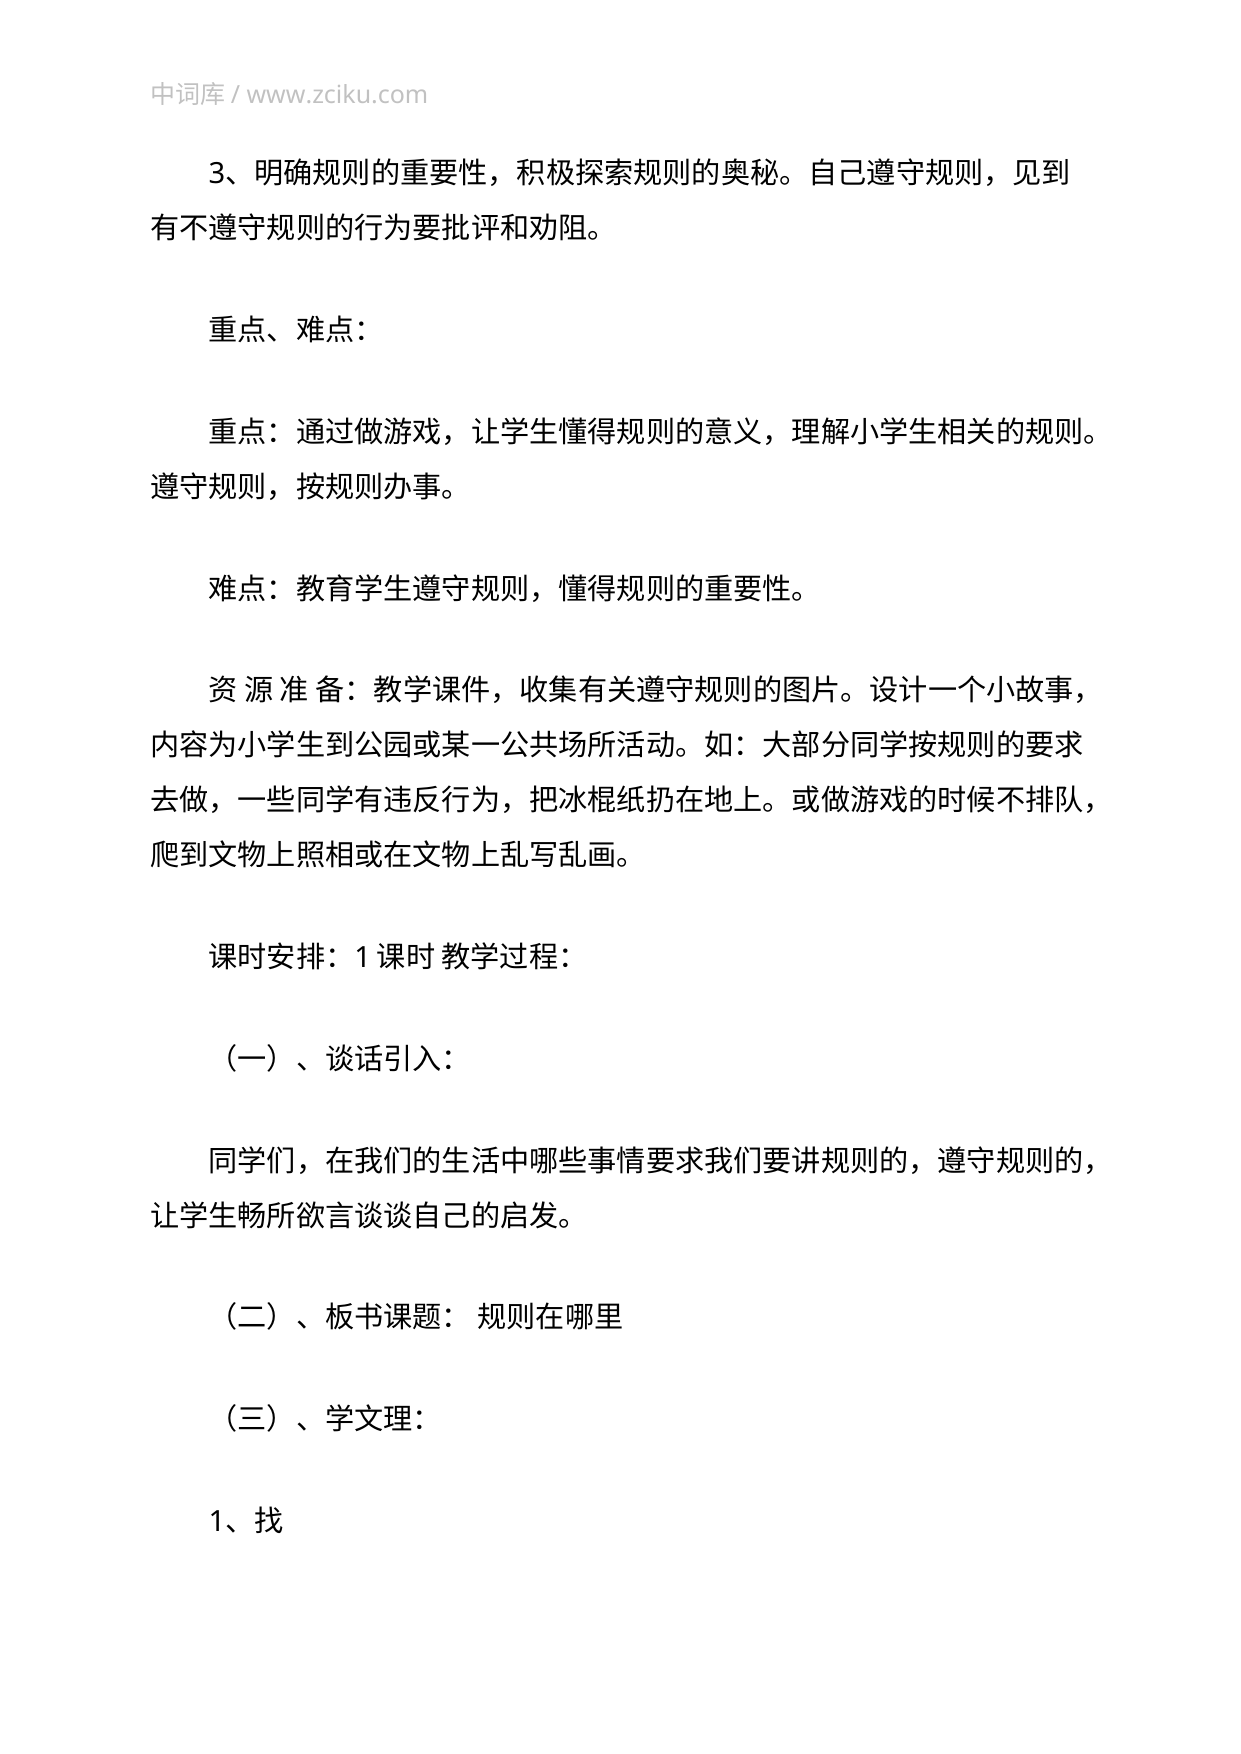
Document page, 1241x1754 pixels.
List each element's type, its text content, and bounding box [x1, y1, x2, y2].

text （三）、学文理： [150, 1396, 1090, 1438]
text （一）、谈话引入： [150, 1035, 1090, 1078]
text （二）、板书课题： 规则在哪里 [150, 1294, 1090, 1336]
text 课时安排：1课时 教学过程： [150, 933, 1090, 976]
text 重点、难点： [150, 307, 1090, 349]
text 3、明确规则的重要性，积极探索规则的奥秘。自己遵守规则，见到有不遵守规则的行为要批评和劝阻。 [150, 150, 1090, 247]
text 1、找 [150, 1497, 1090, 1540]
text 重点：通过做游戏，让学生懂得规则的意义，理解小学生相关的规则。遵守规则，按规则办事。 [150, 408, 1090, 506]
text 难点：教育学生遵守规则，懂得规则的重要性。 [150, 565, 1090, 607]
text 同学们，在我们的生活中哪些事情要求我们要讲规则的，遵守规则的，让学生畅所欲言谈谈自己的启发。 [150, 1137, 1090, 1234]
text 资 源 准 备：教学课件，收集有关遵守规则的图片。设计一个小故事，内容为小学生到公园或某一公共场所活动。如：大部分同学按规则的要求去做，一些同学有违反行为，把冰棍纸扔在地上。或做游戏的时候不排队，爬到文物上照相或在文物上乱写乱画。 [150, 667, 1090, 874]
